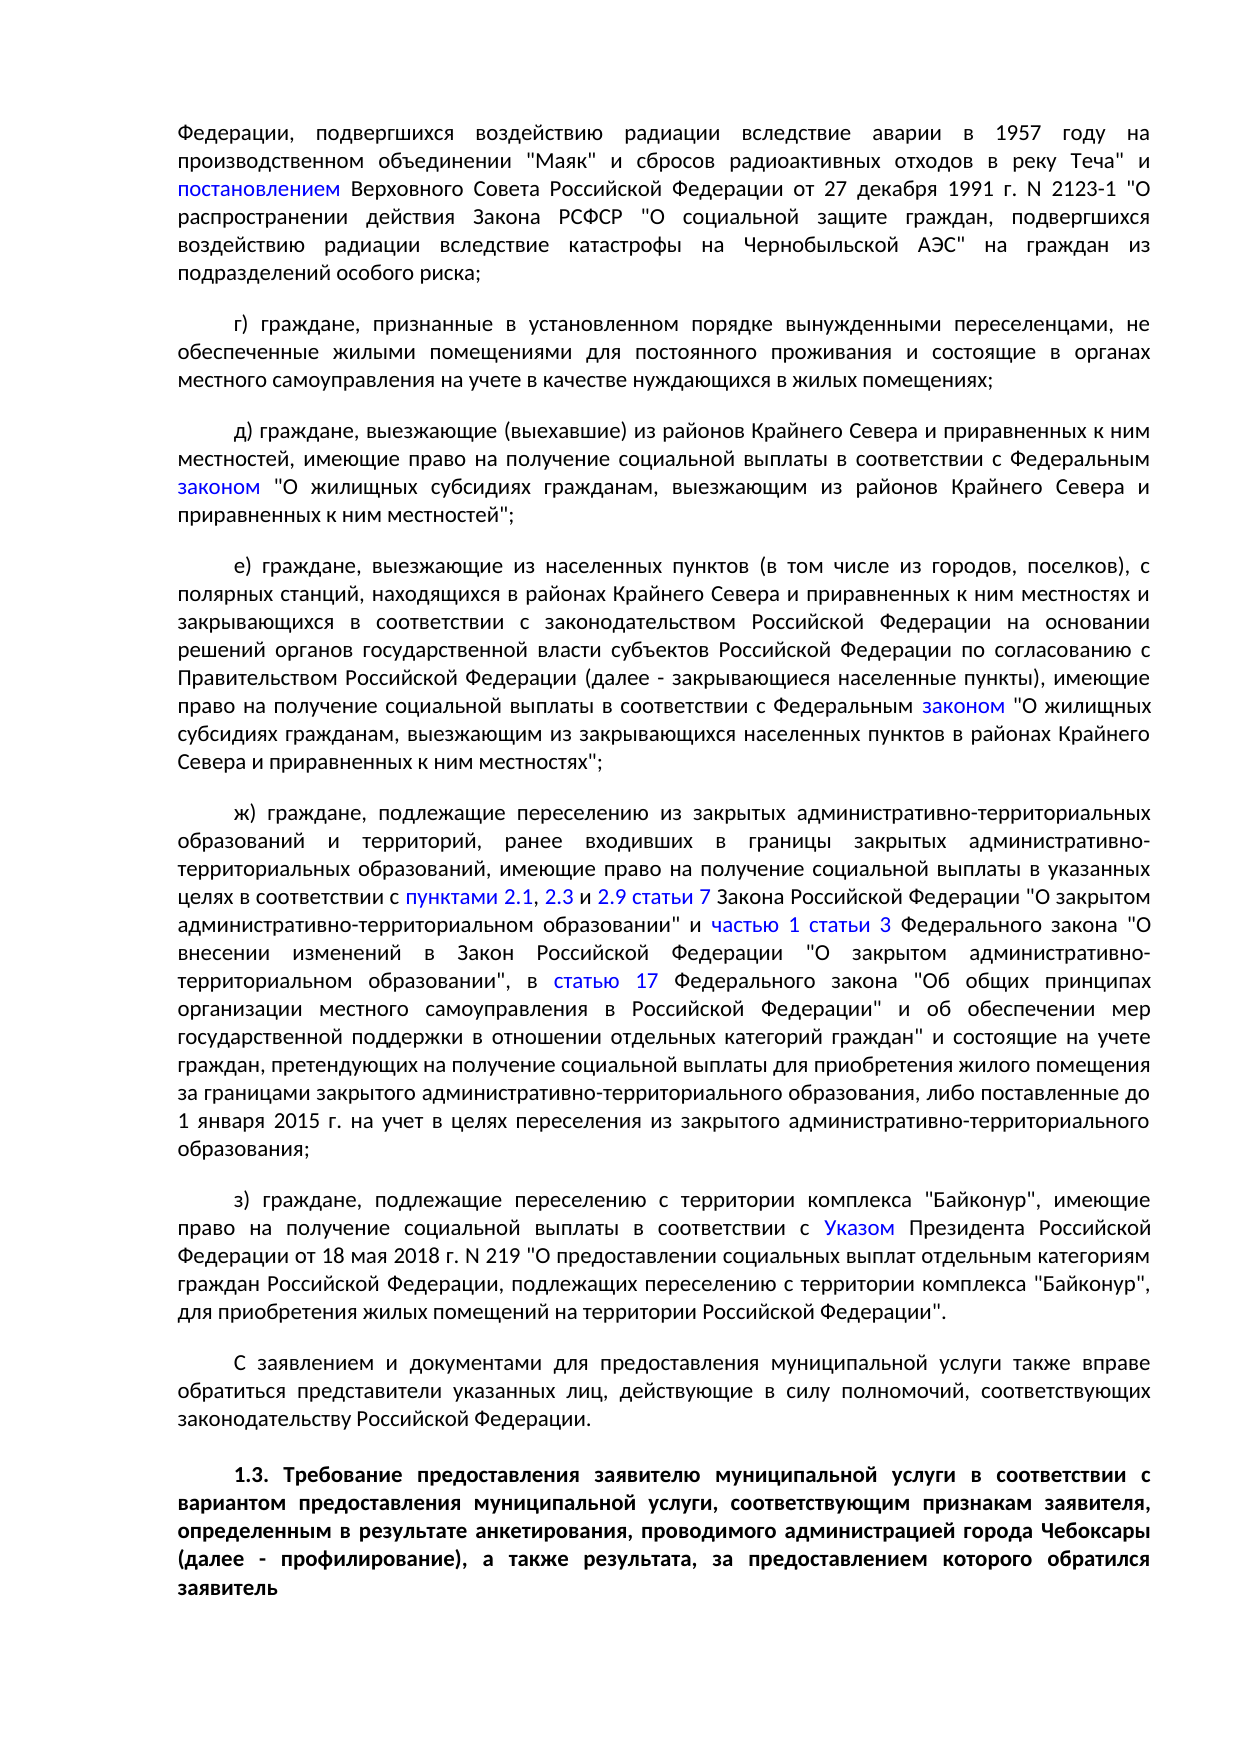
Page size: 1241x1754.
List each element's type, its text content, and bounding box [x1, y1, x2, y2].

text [177, 118, 1152, 286]
text д) граждане, выезжающие (выехавшие) из районов Крайнего Севера и приравненных к ним местностей, имеющие право на получение социальной выплаты в соответствии с Федеральным законом "О жилищных субсидиях гражданам, выезжающим из районов Крайнего Севера и приравненных к ним местностей"; [177, 416, 1152, 528]
text з) граждане, подлежащие переселению с территории комплекса "Байконур", имеющие право на получение социальной выплаты в соответствии с Указом Президента Российской Федерации от 18 мая 2018 г. N 219 "О предоставлении социальных выплат отдельным категориям граждан Российской Федерации, подлежащих переселению с территории комплекса "Байконур", для приобретения жилых помещений на территории Российской Федерации". [177, 1185, 1152, 1326]
text е) граждане, выезжающие из населенных пунктов (в том числе из городов, поселков), с полярных станций, находящихся в районах Крайнего Севера и приравненных к ним местностях и закрывающихся в соответствии с законодательством Российской Федерации на основании решений органов государственной власти субъектов Российской Федерации по согласованию с Правительством Российской Федерации (далее - закрывающиеся населенные пункты), имеющие право на получение социальной выплаты в соответствии с Федеральным законом "О жилищных субсидиях гражданам, выезжающим из закрывающихся населенных пунктов в районах Крайнего Севера и приравненных к ним местностях"; [177, 551, 1152, 775]
text г) граждане, признанные в установленном порядке вынужденными переселенцами, не обеспеченные жилыми помещениями для постоянного проживания и состоящие в органах местного самоуправления на учете в качестве нуждающихся в жилых помещениях; [177, 309, 1152, 393]
text С заявлением и документами для предоставления муниципальной услуги также вправе обратиться представители указанных лиц, действующие в силу полномочий, соответствующих законодательству Российской Федерации. [177, 1348, 1152, 1432]
text ж) граждане, подлежащие переселению из закрытых административно-территориальных образований и территорий, ранее входивших в границы закрытых административно-территориальных образований, имеющие право на получение социальной выплаты в указанных целях в соответствии с пунктами 2.1, 2.3 и 2.9 статьи 7 Закона Российской Федерации "О закрытом административно-территориальном образовании" и частью 1 статьи 3 Федерального закона "О внесении изменений в Закон Российской Федерации "О закрытом административно-территориальном образовании", в статью 17 Федерального закона "Об общих принципах организации местного самоуправления в Российской Федерации" и об обеспечении мер государственной поддержки в отношении отдельных категорий граждан" и состоящие на учете граждан, претендующих на получение социальной выплаты для приобретения жилого помещения за границами закрытого административно-территориального образования, либо поставленные до 1 января 2015 г. на учет в целях переселения из закрытого административно-территориального образования; [177, 798, 1152, 1162]
title 1.3. Требование предоставления заявителю муниципальной услуги в соответствии с вариантом предоставления муниципальной услуги, соответствующим признакам заявителя, определенным в результате анкетирования, проводимого администрацией города Чебоксары (далее - профилирование), а также результата, за предоставлением которого обратился заявитель [177, 1461, 1152, 1601]
